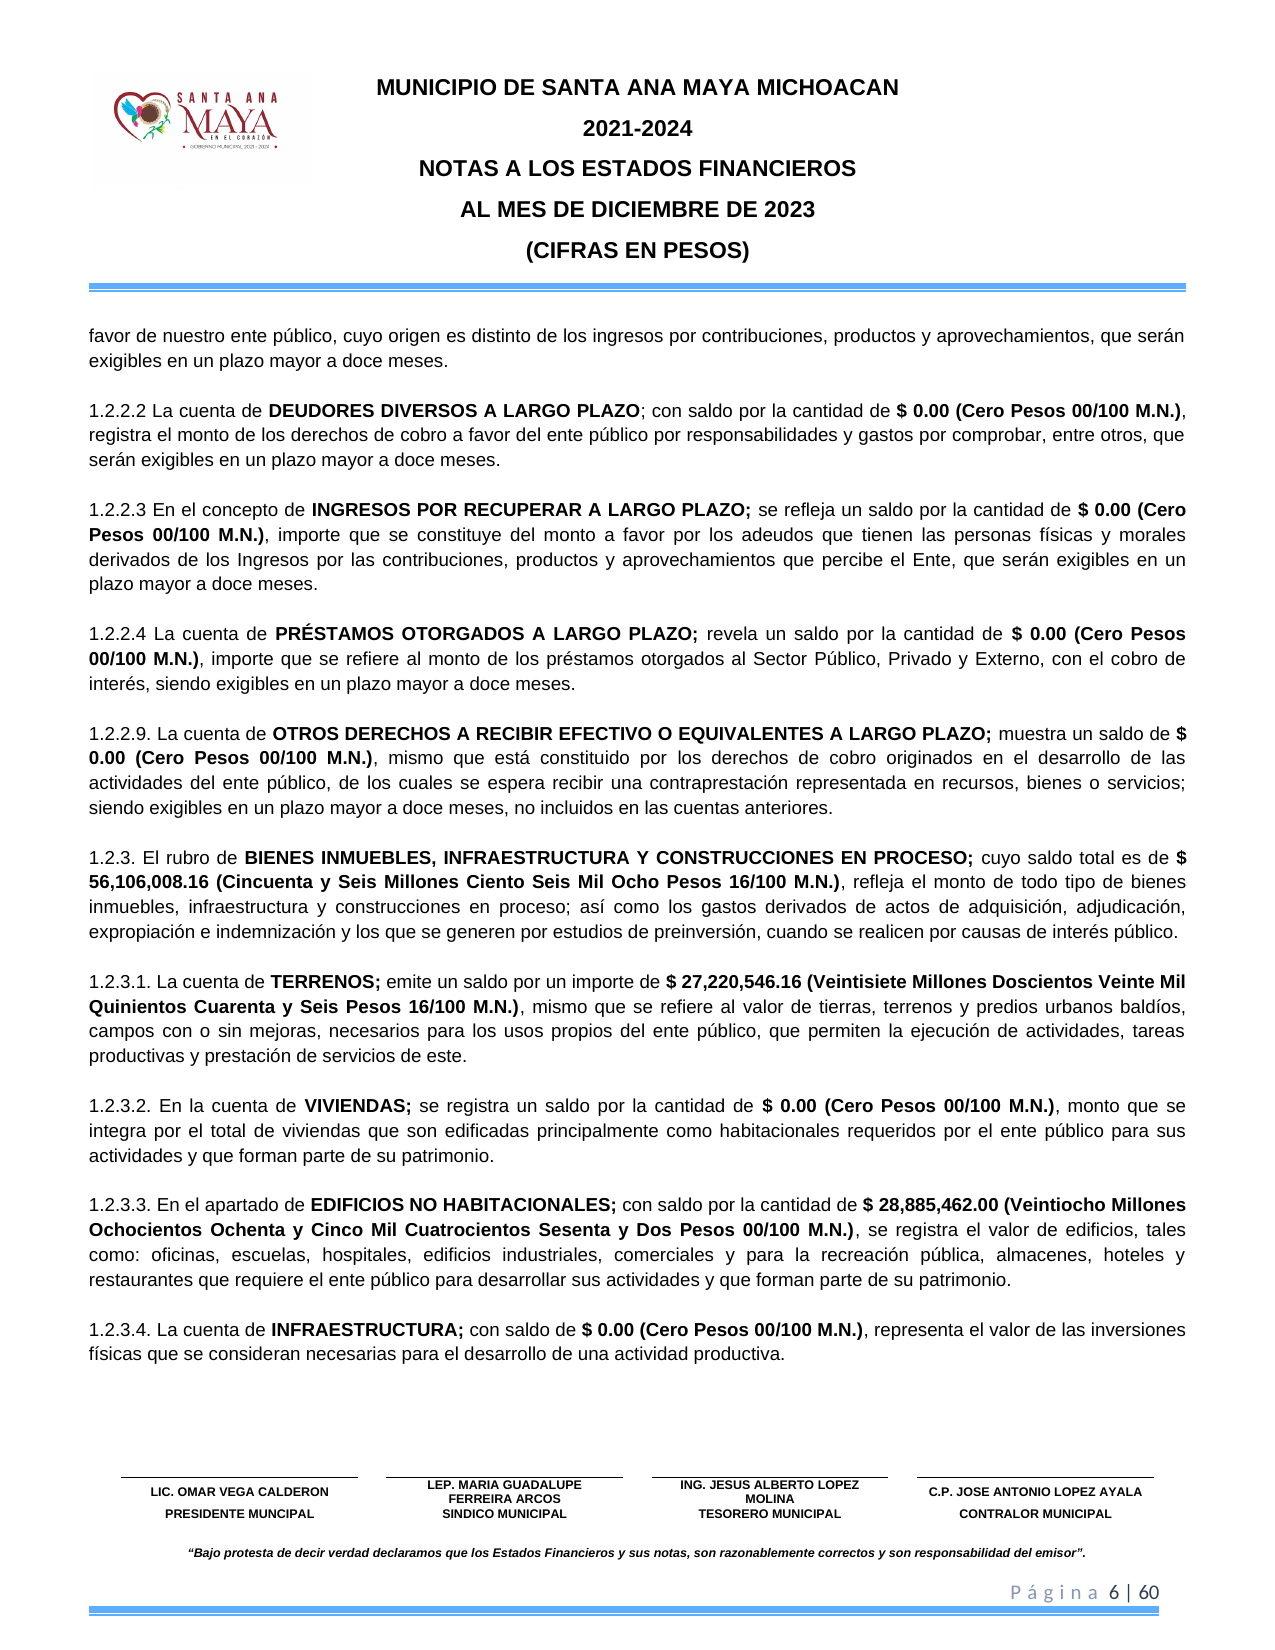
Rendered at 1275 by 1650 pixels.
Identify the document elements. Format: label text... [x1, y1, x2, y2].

text 1.2.2.2 La cuenta de DEUDORES DIVERSOS A LARGO PLAZO; con saldo por la cantidad de $ 0.00 (Cero Pesos 00/100 M.N.), registra el monto de los derechos de cobro a favor del ente público por responsabilidades y gastos por comprobar, entre otros, que serán exigibles en un plazo mayor a doce meses. [89, 399, 1186, 471]
text 1.2.3.2. En la cuenta de VIVIENDAS; se registra un saldo por la cantidad de $ 0.00 (Cero Pesos 00/100 M.N.), monto que se integra por el total de viviendas que son edificadas principalmente como habitacionales requeridos por el ente público para sus actividades y que forman parte de su patrimonio. [89, 1095, 1186, 1166]
text 1.2.2.9. La cuenta de OTROS DERECHOS A RECIBIR EFECTIVO O EQUIVALENTES A LARGO PLAZO; muestra un saldo de $ 0.00 (Cero Pesos 00/100 M.N.), mismo que está constituido por los derechos de cobro originados en el desarrollo de las actividades del ente público, de los cuales se espera recibir una contraprestación representada en recursos, bienes o servicios; siendo exigibles en un plazo mayor a doce meses, no incluidos en las cuentas anteriores. [89, 722, 1186, 818]
picture [92, 73, 313, 190]
text 1.2.3.3. En el apartado de EDIFICIOS NO HABITACIONALES; con saldo por la cantidad de $ 28,885,462.00 (Veintiocho Millones Ochocientos Ochenta y Cinco Mil Cuatrocientos Sesenta y Dos Pesos 00/100 M.N.), se registra el valor de edificios, tales como: oficinas, escuelas, hospitales, edificios industriales, comerciales y para la recreación pública, almacenes, hoteles y restaurantes que requiere el ente público para desarrollar sus actividades y que forman parte de su patrimonio. [89, 1194, 1186, 1290]
text 1.2.3. El rubro de BIENES INMUEBLES, INFRAESTRUCTURA Y CONSTRUCCIONES EN PROCESO; cuyo saldo total es de $ 56,106,008.16 (Cincuenta y Seis Millones Ciento Seis Mil Ocho Pesos 16/100 M.N.), refleja el monto de todo tipo de bienes inmuebles, infraestructura y construcciones en proceso; así como los gastos derivados de actos de adquisición, adjudicación, expropiación e indemnización y los que se generen por estudios de preinversión, cuando se realicen por causas de interés público. [89, 847, 1186, 942]
text 1.2.2.4 La cuenta de PRÉSTAMOS OTORGADOS A LARGO PLAZO; revela un saldo por la cantidad de $ 0.00 (Cero Pesos 00/100 M.N.), importe que se refiere al monto de los préstamos otorgados al Sector Público, Privado y Externo, con el cobro de interés, siendo exigibles en un plazo mayor a doce meses. [89, 623, 1186, 694]
text 1.2.3.4. La cuenta de INFRAESTRUCTURA; con saldo de $ 0.00 (Cero Pesos 00/100 M.N.), representa el valor de las inversiones físicas que se consideran necesarias para el desarrollo de una actividad productiva. [89, 1318, 1186, 1365]
text 1.2.2.3 En el concepto de INGRESOS POR RECUPERAR A LARGO PLAZO; se refleja un saldo por la cantidad de $ 0.00 (Cero Pesos 00/100 M.N.), importe que se constituye del monto a favor por los adeudos que tienen las personas físicas y morales derivados de los Ingresos por las contribuciones, productos y aprovechamientos que percibe el Ente, que serán exigibles en un plazo mayor a doce meses. [89, 499, 1186, 595]
text 1.2.3.1. La cuenta de TERRENOS; emite un saldo por un importe de $ 27,220,546.16 (Veintisiete Millones Doscientos Veinte Mil Quinientos Cuarenta y Seis Pesos 16/100 M.N.), mismo que se refiere al valor de tierras, terrenos y predios urbanos baldíos, campos con o sin mejoras, necesarios para los usos propios del ente público, que permiten la ejecución de actividades, tareas productivas y prestación de servicios de este. [89, 971, 1186, 1067]
